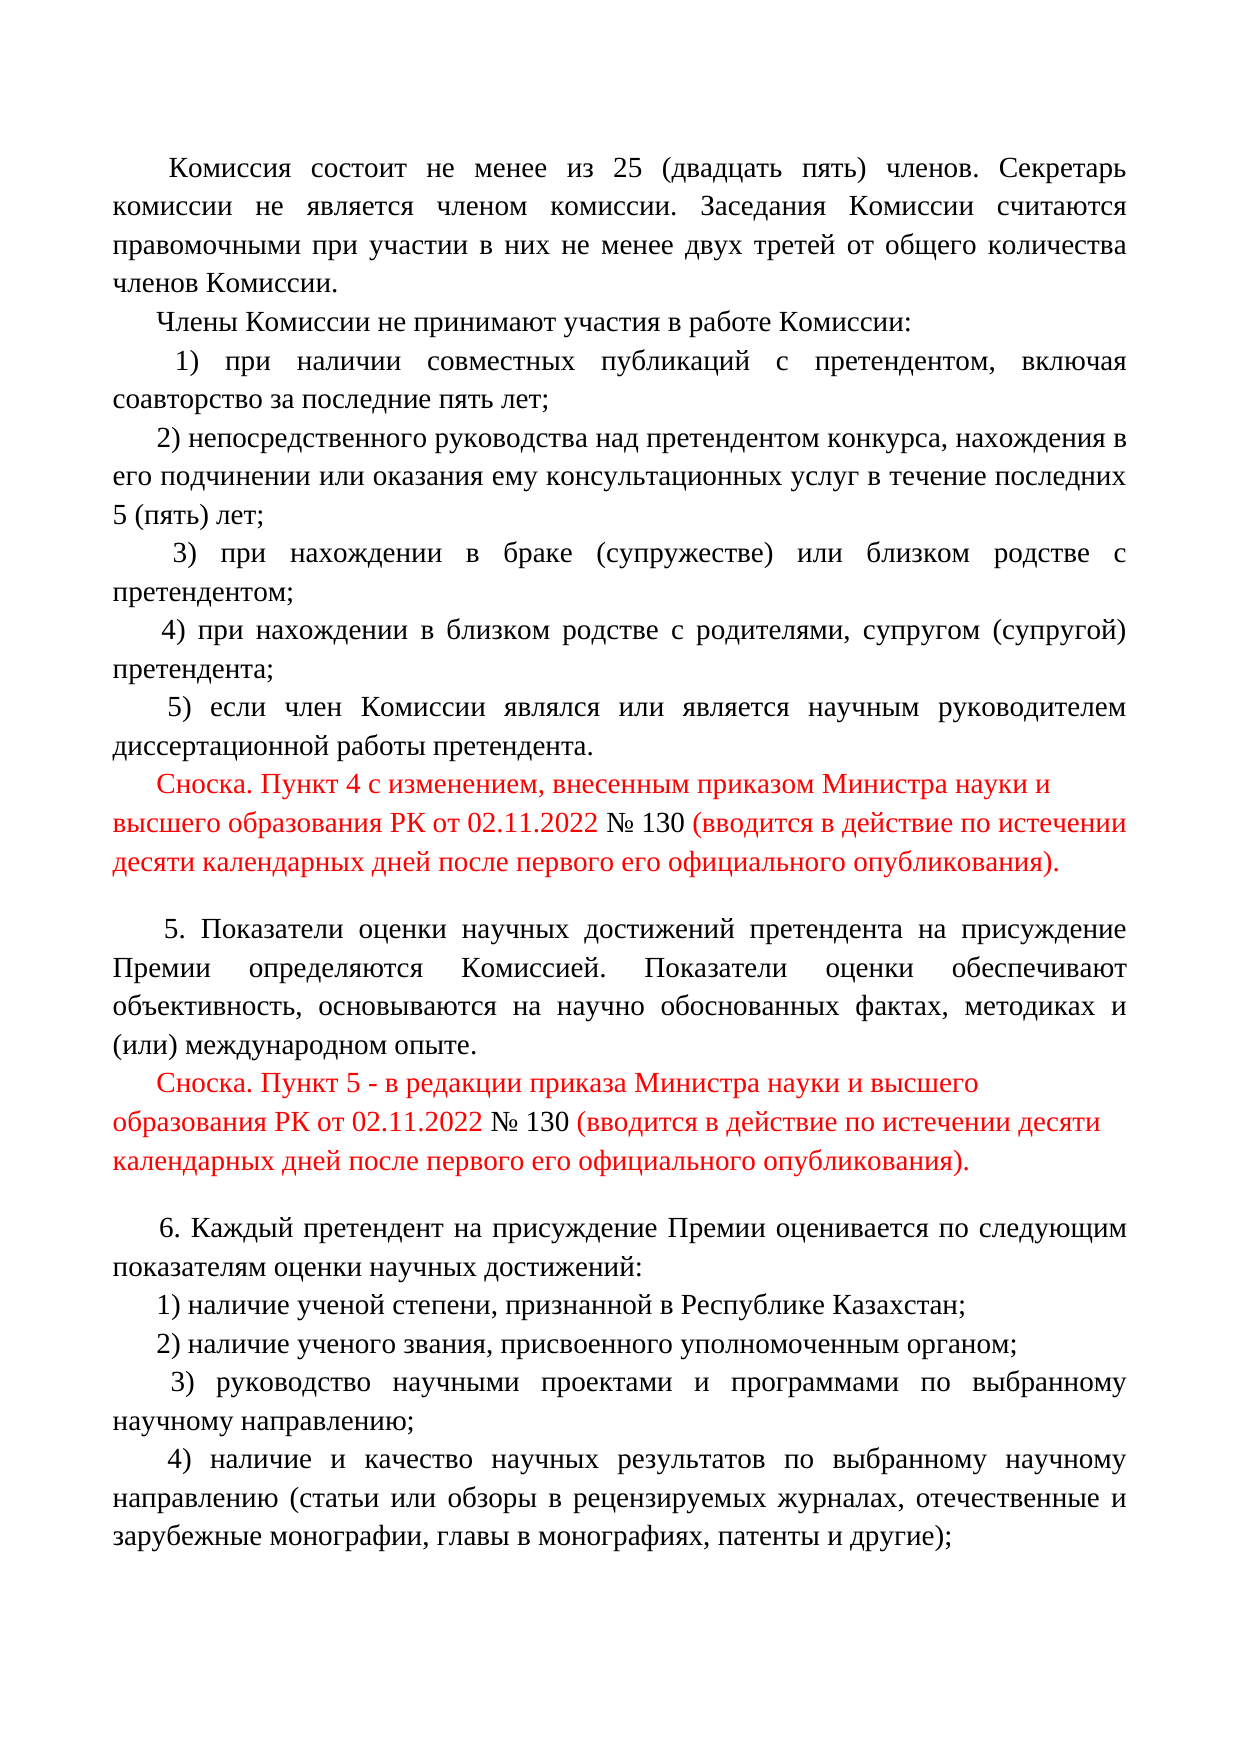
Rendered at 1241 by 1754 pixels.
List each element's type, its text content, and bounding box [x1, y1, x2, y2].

text Сноска. Пункт 4 с изменением, внесенным приказом Министра науки и высшего образования РК от 02.11.2022 № 130 (вводится в действие по истечении десяти календарных дней после первого его официального опубликования). [112, 767, 1128, 907]
text Комиссия состоит не менее из 25 (двадцать пять) членов. Секретарь комиссии не является членом комиссии. Заседания Комиссии считаются правомочными при участии в них не менее двух третей от общего количества членов Комиссии. [112, 150, 1128, 299]
text 6. Каждый претендент на присуждение Премии оценивается по следующим показателям оценки научных достижений: [112, 1210, 1128, 1282]
text 5) если член Комиссии являлся или является научным руководителем диссертационной работы претендента. [112, 689, 1128, 762]
text Сноска. Пункт 5 - в редакции приказа Министра науки и высшего образования РК от 02.11.2022 № 130 (вводится в действие по истечении десяти календарных дней после первого его официального опубликования). [112, 1066, 1128, 1206]
text 3) руководство научными проектами и программами по выбранному научному направлению; [112, 1364, 1128, 1436]
text 4) при нахождении в близком родстве с родителями, супругом (супругой) претендента; [112, 612, 1128, 684]
text 1) наличие ученой степени, признанной в Республике Казахстан; [112, 1287, 1128, 1321]
text 5. Показатели оценки научных достижений претендента на присуждение Премии определяются Комиссией. Показатели оценки обеспечивают объективность, основываются на научно обоснованных фактах, методиках и (или) международном опыте. [112, 911, 1128, 1061]
text 2) наличие ученого звания, присвоенного уполномоченным органом; [112, 1326, 1128, 1359]
text 3) при нахождении в браке (супружестве) или близком родстве с претендентом; [112, 535, 1128, 607]
text 2) непосредственного руководства над претендентом конкурса, нахождения в его подчинении или оказания ему консультационных услуг в течение последних 5 (пять) лет; [112, 420, 1128, 530]
text Члены Комиссии не принимают участия в работе Комиссии: [112, 304, 1128, 338]
text 1) при наличии совместных публикаций с претендентом, включая соавторство за последние пять лет; [112, 343, 1128, 415]
